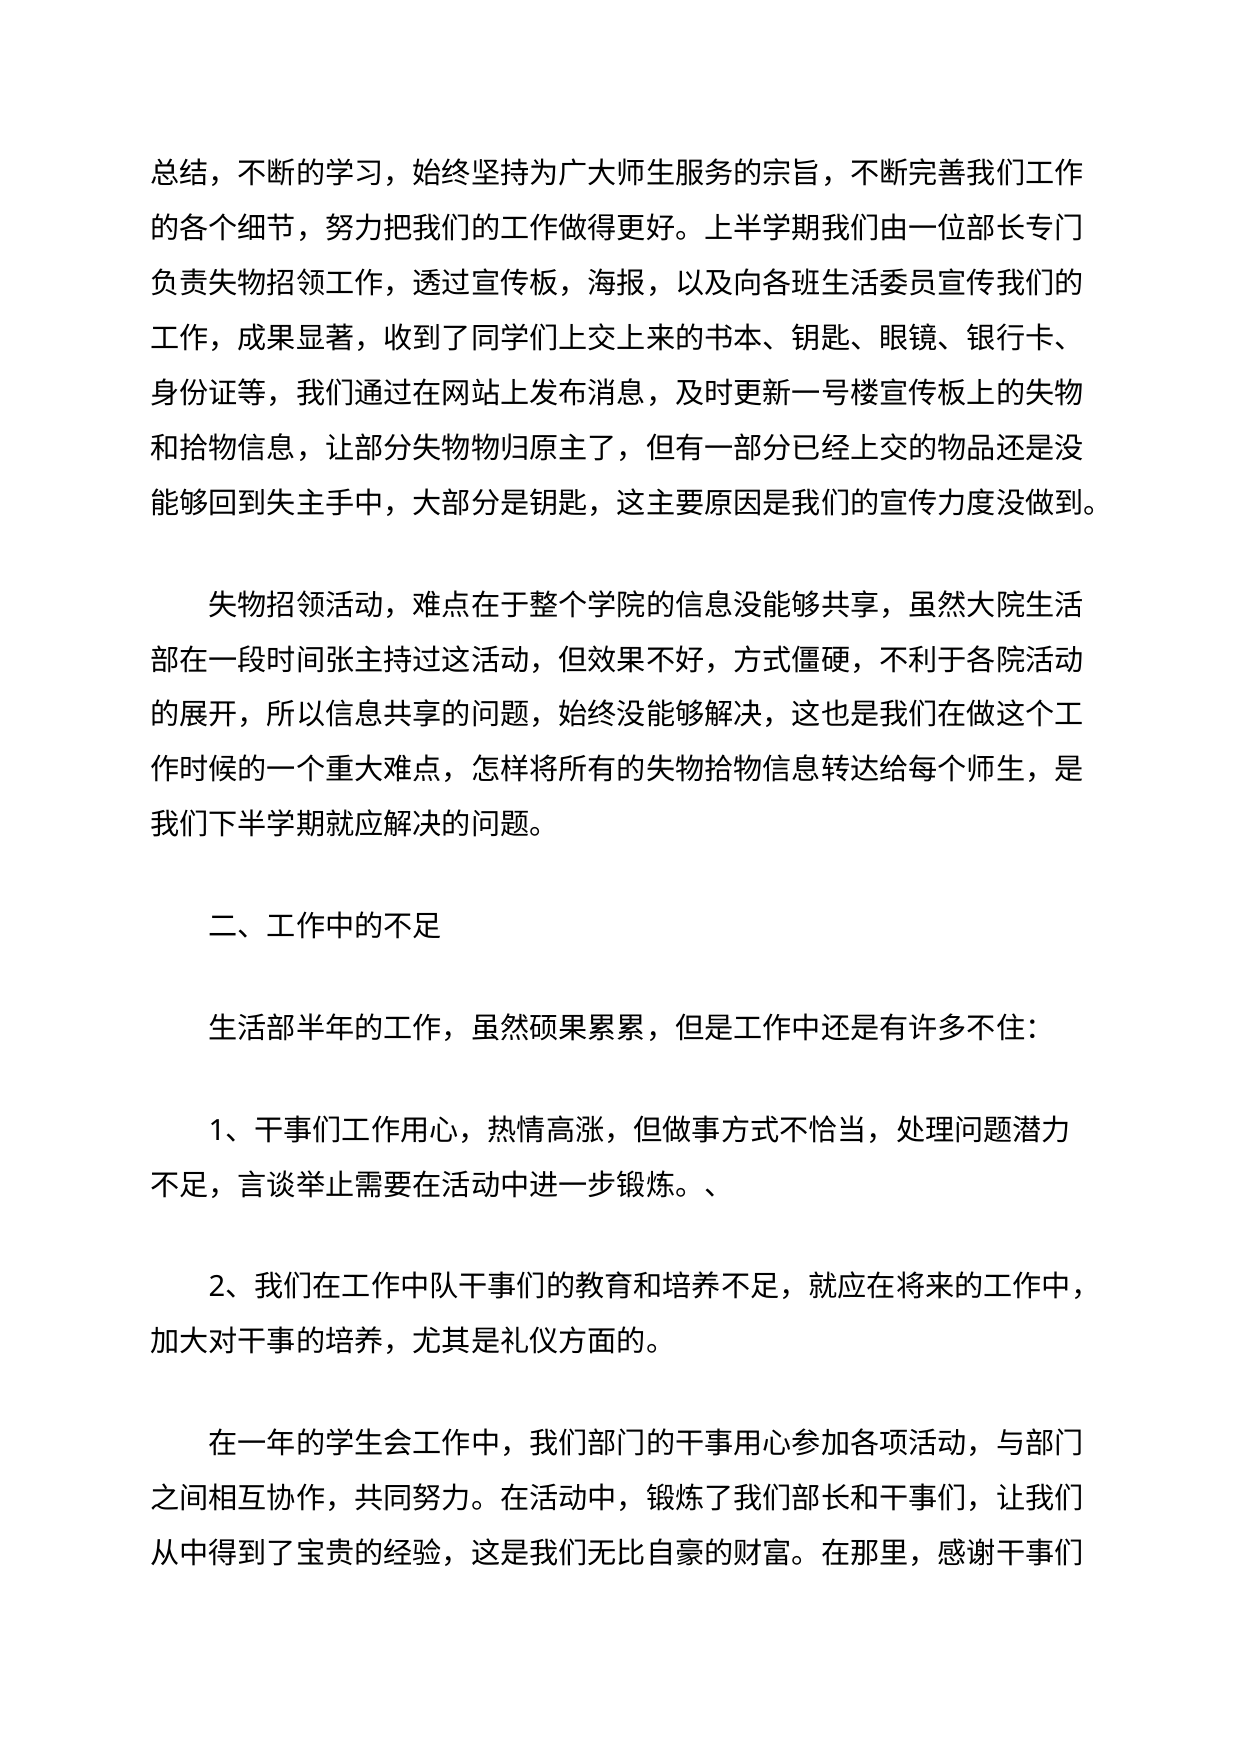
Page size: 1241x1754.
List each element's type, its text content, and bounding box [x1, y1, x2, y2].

text 生活部半年的工作，虽然硕果累累，但是工作中还是有许多不住： [150, 1004, 1090, 1047]
text 失物招领活动，难点在于整个学院的信息没能够共享，虽然大院生活部在一段时间张主持过这活动，但效果不好，方式僵硬，不利于各院活动的展开，所以信息共享的问题，始终没能够解决，这也是我们在做这个工作时候的一个重大难点，怎样将所有的失物拾物信息转达给每个师生，是我们下半学期就应解决的问题。 [150, 581, 1090, 843]
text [150, 150, 1090, 522]
text 2、我们在工作中队干事们的教育和培养不足，就应在将来的工作中，加大对干事的培养，尤其是礼仪方面的。 [150, 1263, 1090, 1360]
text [150, 1419, 1090, 1572]
text 二、工作中的不足 [150, 902, 1090, 945]
text 1、干事们工作用心，热情高涨，但做事方式不恰当，处理问题潜力不足，言谈举止需要在活动中进一步锻炼。、 [150, 1106, 1090, 1203]
